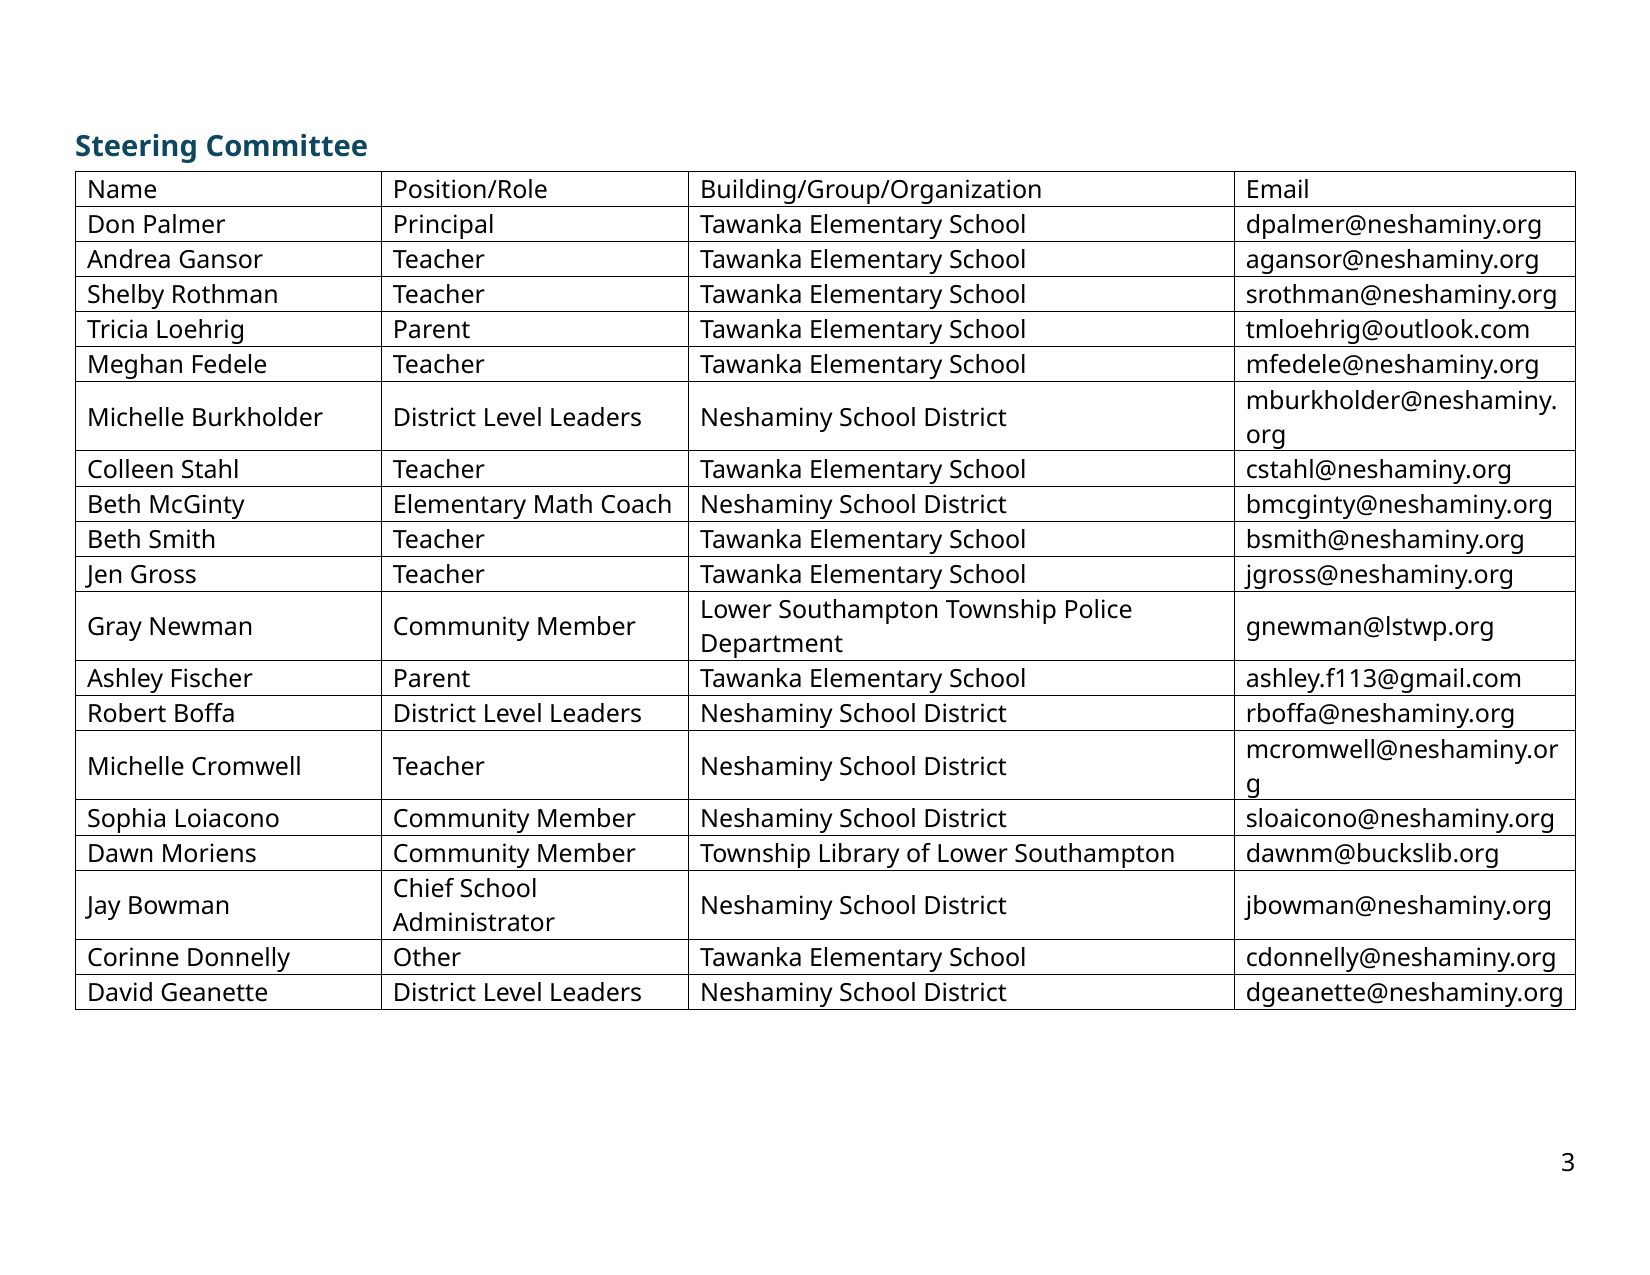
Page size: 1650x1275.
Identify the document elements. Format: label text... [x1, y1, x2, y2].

table_cell Tawanka Elementary School [689, 242, 1234, 276]
table_cell Tawanka Elementary School [689, 557, 1234, 591]
table_cell Neshaminy School District [689, 975, 1234, 1009]
table_cell cdonnelly@neshaminy.org [1235, 940, 1575, 974]
table_cell srothman@neshaminy.org [1235, 277, 1575, 311]
table_cell Jen Gross [76, 557, 381, 591]
table_cell Principal [382, 207, 688, 241]
table_cell Neshaminy School District [689, 696, 1234, 730]
table_cell mcromwell@neshaminy.org [1235, 731, 1575, 799]
table_header Position/Role [382, 172, 688, 206]
table_cell District Level Leaders [382, 975, 688, 1009]
table_cell gnewman@lstwp.org [1235, 592, 1575, 660]
table_header Email [1235, 172, 1575, 206]
table_cell Community Member [382, 592, 688, 660]
table_cell sloaicono@neshaminy.org [1235, 800, 1575, 834]
table_cell Neshaminy School District [689, 731, 1234, 799]
table_cell Neshaminy School District [689, 382, 1234, 450]
table_cell Shelby Rothman [76, 277, 381, 311]
table_cell Neshaminy School District [689, 871, 1234, 939]
table_cell Meghan Fedele [76, 347, 381, 381]
table_cell bsmith@neshaminy.org [1235, 522, 1575, 556]
table_cell Teacher [382, 557, 688, 591]
table_cell Teacher [382, 347, 688, 381]
table_cell Corinne Donnelly [76, 940, 381, 974]
table_cell jbowman@neshaminy.org [1235, 871, 1575, 939]
table_cell Tawanka Elementary School [689, 940, 1234, 974]
table_cell Community Member [382, 800, 688, 834]
table_cell Teacher [382, 522, 688, 556]
subtitle Steering Committee [75, 125, 1575, 165]
table_cell ashley.f113@gmail.com [1235, 661, 1575, 695]
table_cell Ashley Fischer [76, 661, 381, 695]
table_cell Tawanka Elementary School [689, 312, 1234, 346]
table_cell Sophia Loiacono [76, 800, 381, 834]
table_cell Tawanka Elementary School [689, 451, 1234, 486]
table_cell Gray Newman [76, 592, 381, 660]
table_cell Other [382, 940, 688, 974]
table_cell agansor@neshaminy.org [1235, 242, 1575, 276]
table_cell Dawn Moriens [76, 836, 381, 869]
table_cell Tawanka Elementary School [689, 207, 1234, 241]
table_cell Andrea Gansor [76, 242, 381, 276]
table_cell mburkholder@neshaminy.org [1235, 382, 1575, 450]
table_cell Chief School Administrator [382, 871, 688, 939]
table_cell rboffa@neshaminy.org [1235, 696, 1575, 730]
table_cell Don Palmer [76, 207, 381, 241]
table_cell David Geanette [76, 975, 381, 1009]
table_cell Tawanka Elementary School [689, 661, 1234, 695]
table_cell Community Member [382, 836, 688, 869]
table_cell Michelle Burkholder [76, 382, 381, 450]
table_cell jgross@neshaminy.org [1235, 557, 1575, 591]
table_cell Teacher [382, 242, 688, 276]
table_cell Tricia Loehrig [76, 312, 381, 346]
table_cell dawnm@buckslib.org [1235, 836, 1575, 869]
table_cell dpalmer@neshaminy.org [1235, 207, 1575, 241]
table_cell Neshaminy School District [689, 487, 1234, 521]
table_cell mfedele@neshaminy.org [1235, 347, 1575, 381]
table_cell Jay Bowman [76, 871, 381, 939]
table_cell Colleen Stahl [76, 451, 381, 486]
table_cell Beth Smith [76, 522, 381, 556]
table_cell Parent [382, 312, 688, 346]
table_header Name [76, 172, 381, 206]
table_cell Teacher [382, 451, 688, 486]
table_cell District Level Leaders [382, 382, 688, 450]
table_cell Michelle Cromwell [76, 731, 381, 799]
table_cell cstahl@neshaminy.org [1235, 451, 1575, 486]
table_cell Tawanka Elementary School [689, 347, 1234, 381]
table_cell tmloehrig@outlook.com [1235, 312, 1575, 346]
table_cell Beth McGinty [76, 487, 381, 521]
table_cell Parent [382, 661, 688, 695]
table_cell dgeanette@neshaminy.org [1235, 975, 1575, 1009]
table_cell Robert Boffa [76, 696, 381, 730]
table_cell Teacher [382, 277, 688, 311]
table_cell Lower Southampton Township Police Department [689, 592, 1234, 660]
table_cell District Level Leaders [382, 696, 688, 730]
table_cell Tawanka Elementary School [689, 522, 1234, 556]
table_cell bmcginty@neshaminy.org [1235, 487, 1575, 521]
table_header Building/Group/Organization [689, 172, 1234, 206]
table_cell Neshaminy School District [689, 800, 1234, 834]
table_cell Tawanka Elementary School [689, 277, 1234, 311]
table_cell Elementary Math Coach [382, 487, 688, 521]
table_cell Teacher [382, 731, 688, 799]
table_cell Township Library of Lower Southampton [689, 836, 1234, 869]
